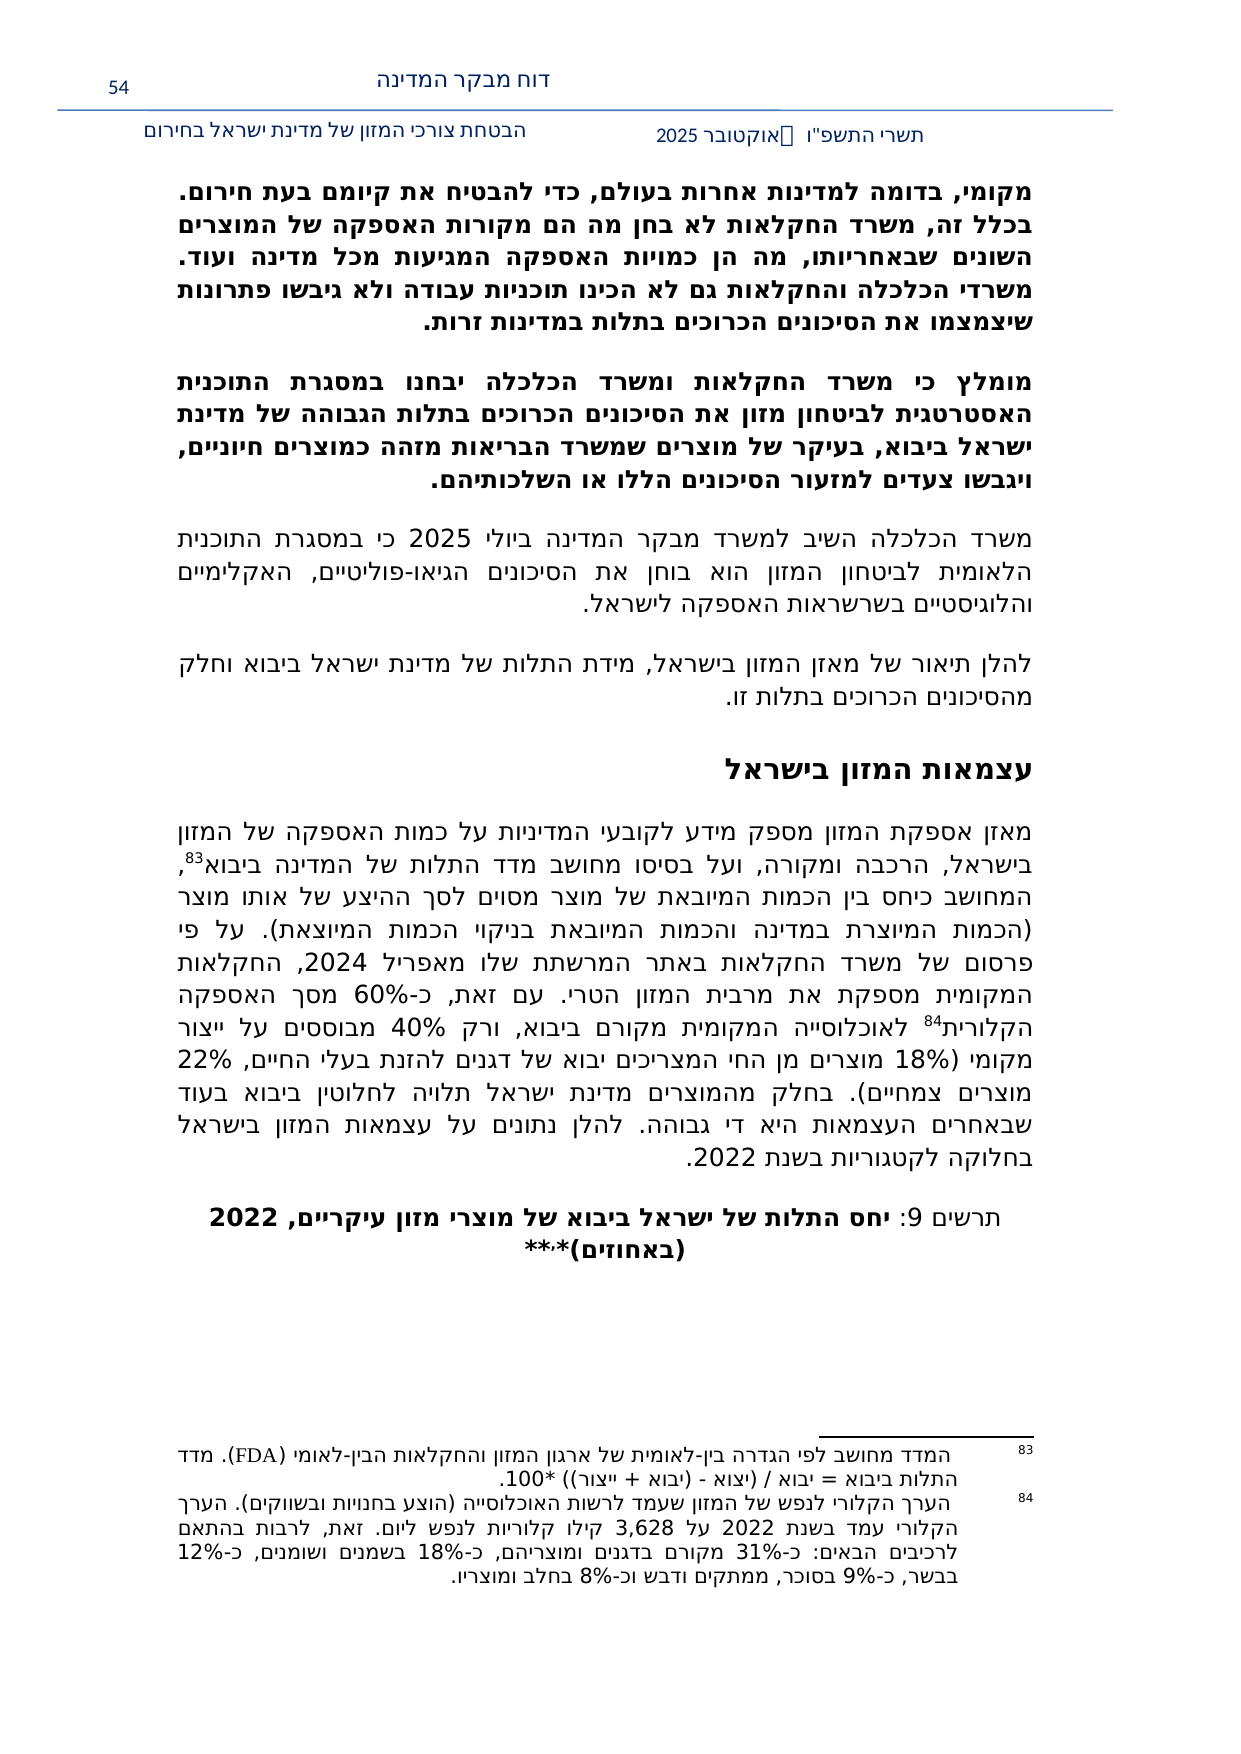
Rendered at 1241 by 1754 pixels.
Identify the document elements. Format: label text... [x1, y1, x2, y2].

subtitle עצמאות המזון בישראל [177, 752, 1033, 786]
text מאזן אספקת המזון מספק מידע לקובעי המדיניות על כמות האספקה של המזון בישראל, הרכבה ומקורה, ועל בסיסו מחושב מדד התלות של המדינה ביבוא, המחושב כיחס בין הכמות המיובאת של מוצר מסוים לסך ההיצע של אותו מוצר (הכמות המיוצרת במדינה והכמות המיובאת בניקוי הכמות המיוצאת). על פי פרסום של משרד החקלאות באתר המרשתת שלו מאפריל 2024, החקלאות המקומית מספקת את מרבית המזון הטרי. עם זאת, כ-60% מסך האספקה הקלורית לאוכלוסייה המקומית מקורם ביבוא, ורק 40% מבוססים על ייצור מקומי (18% מוצרים מן החי המצריכים יבוא של דגנים להזנת בעלי החיים, 22% מוצרים צמחיים). בחלק מהמוצרים מדינת ישראל תלויה לחלוטין ביבוא בעוד שבאחרים העצמאות היא די גבוהה. להלן נתונים על עצמאות המזון בישראל בחלוקה לקטגוריות בשנת 2022. [177, 817, 1033, 1172]
text מומלץ כי משרד החקלאות ומשרד הכלכלה יבחנו במסגרת התוכנית האסטרטגית לביטחון מזון את הסיכונים הכרוכים בתלות הגבוהה של מדינת ישראל ביבוא, בעיקר של מוצרים שמשרד הבריאות מזהה כמוצרים חיוניים, ויגבשו צעדים למזעור הסיכונים הללו או השלכותיהם. [177, 367, 1033, 494]
text תרשים 9: יחס התלות של ישראל ביבוא של מוצרי מזון עיקריים, 2022 (באחוזים)*,** [177, 1203, 1033, 1264]
text להלן תיאור של מאזן המזון בישראל, מידת התלות של מדינת ישראל ביבוא וחלק מהסיכונים הכרוכים בתלות זו. [177, 649, 1033, 711]
text משרד הכלכלה השיב למשרד מבקר המדינה ביולי 2025 כי במסגרת התוכנית הלאומית לביטחון המזון הוא בוחן את הסיכונים הגיאו-פוליטיים, האקלימיים והלוגיסטיים בשרשראות האספקה לישראל. [177, 524, 1033, 619]
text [177, 177, 1033, 337]
